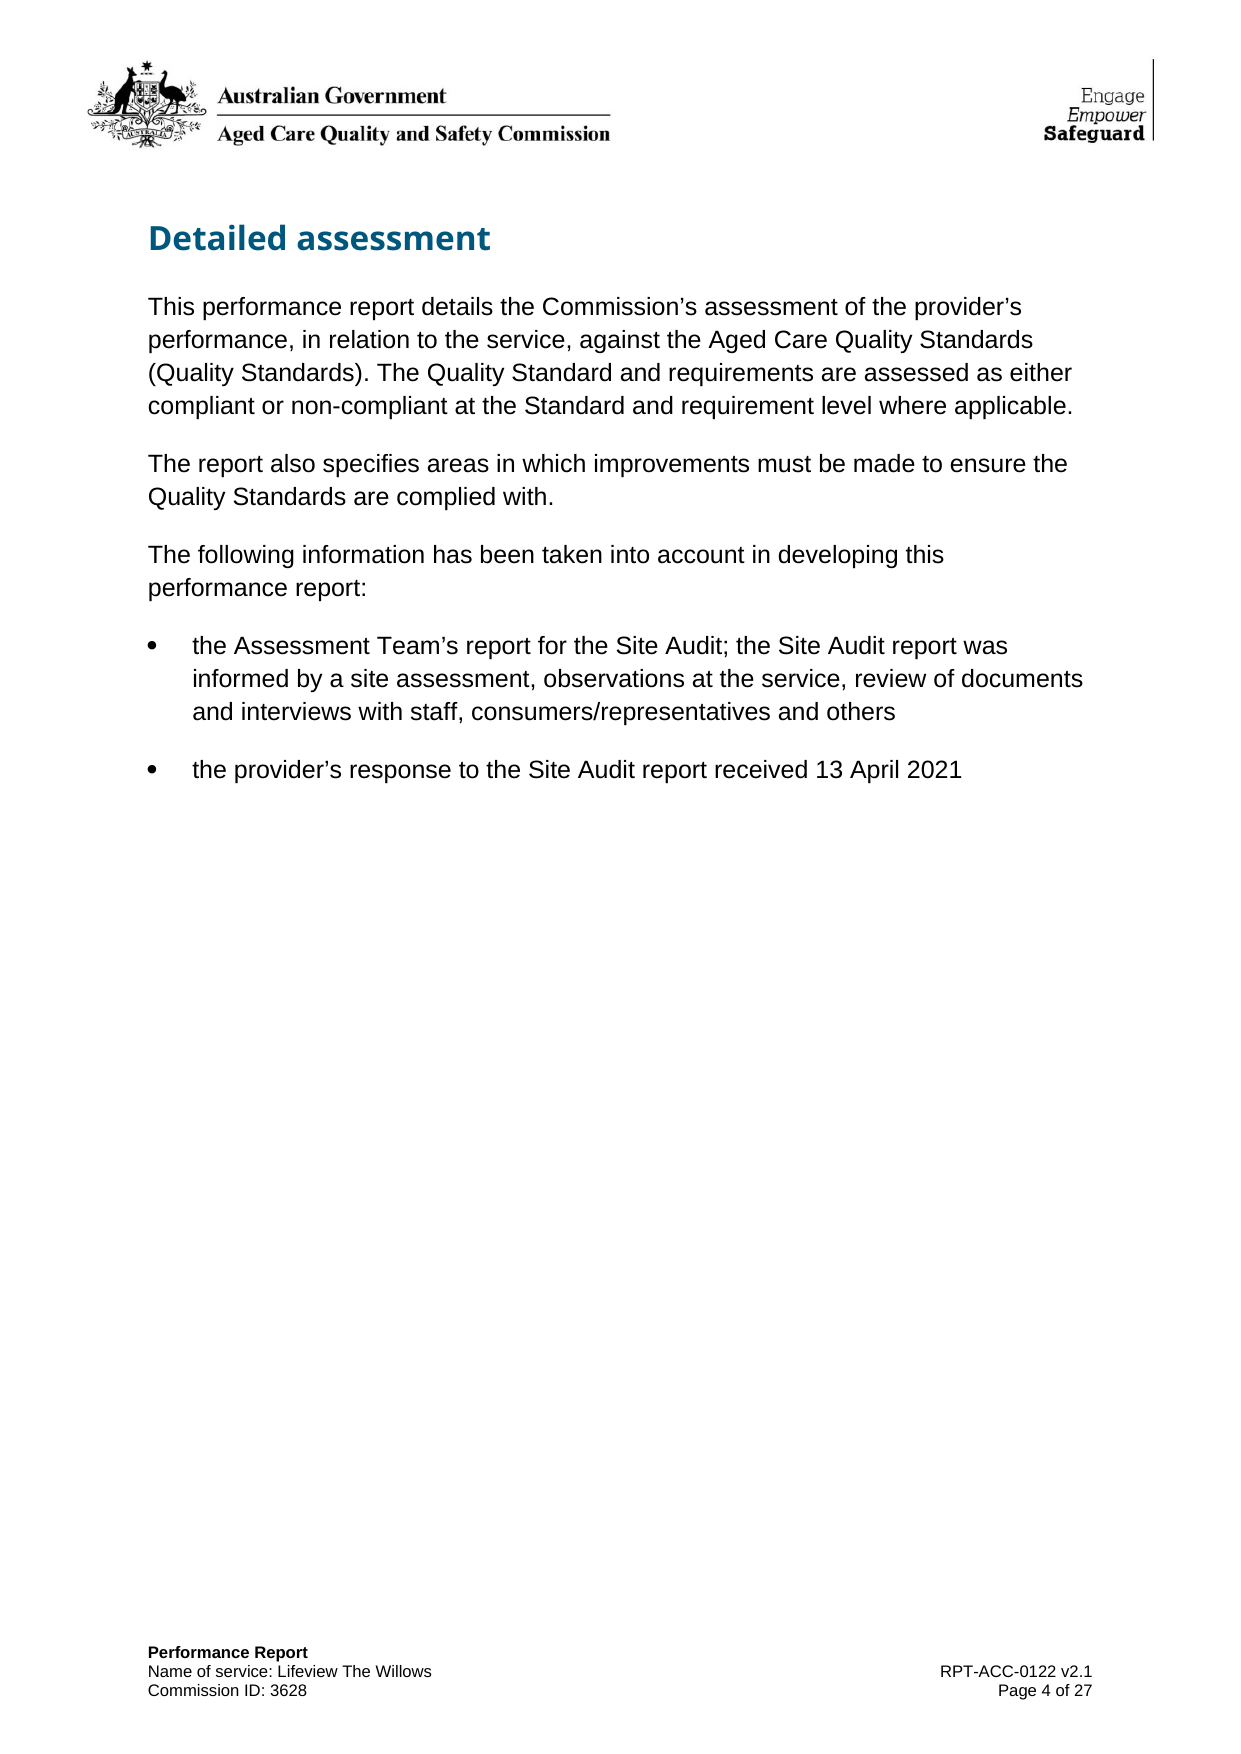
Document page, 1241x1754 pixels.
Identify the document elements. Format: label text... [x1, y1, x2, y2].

list the provider’s response to the Site Audit report received 13 April 2021 [148, 755, 1092, 784]
subtitle Detailed assessment [148, 215, 1092, 260]
text The following information has been taken into account in developing this performance report: [148, 540, 1092, 602]
text The report also specifies areas in which improvements must be made to ensure the Quality Standards are complied with. [148, 449, 1092, 511]
list the Assessment Team’s report for the Site Audit; the Site Audit report was informed by a site assessment, observations at the service, review of documents and interviews with staff, consumers/representatives and others [148, 631, 1092, 726]
picture [1, 0, 1241, 169]
text This performance report details the Commission’s assessment of the provider’s performance, in relation to the service, against the Aged Care Quality Standards (Quality Standards). The Quality Standard and requirements are assessed as either compliant or non-compliant at the Standard and requirement level where applicable. [148, 292, 1092, 420]
